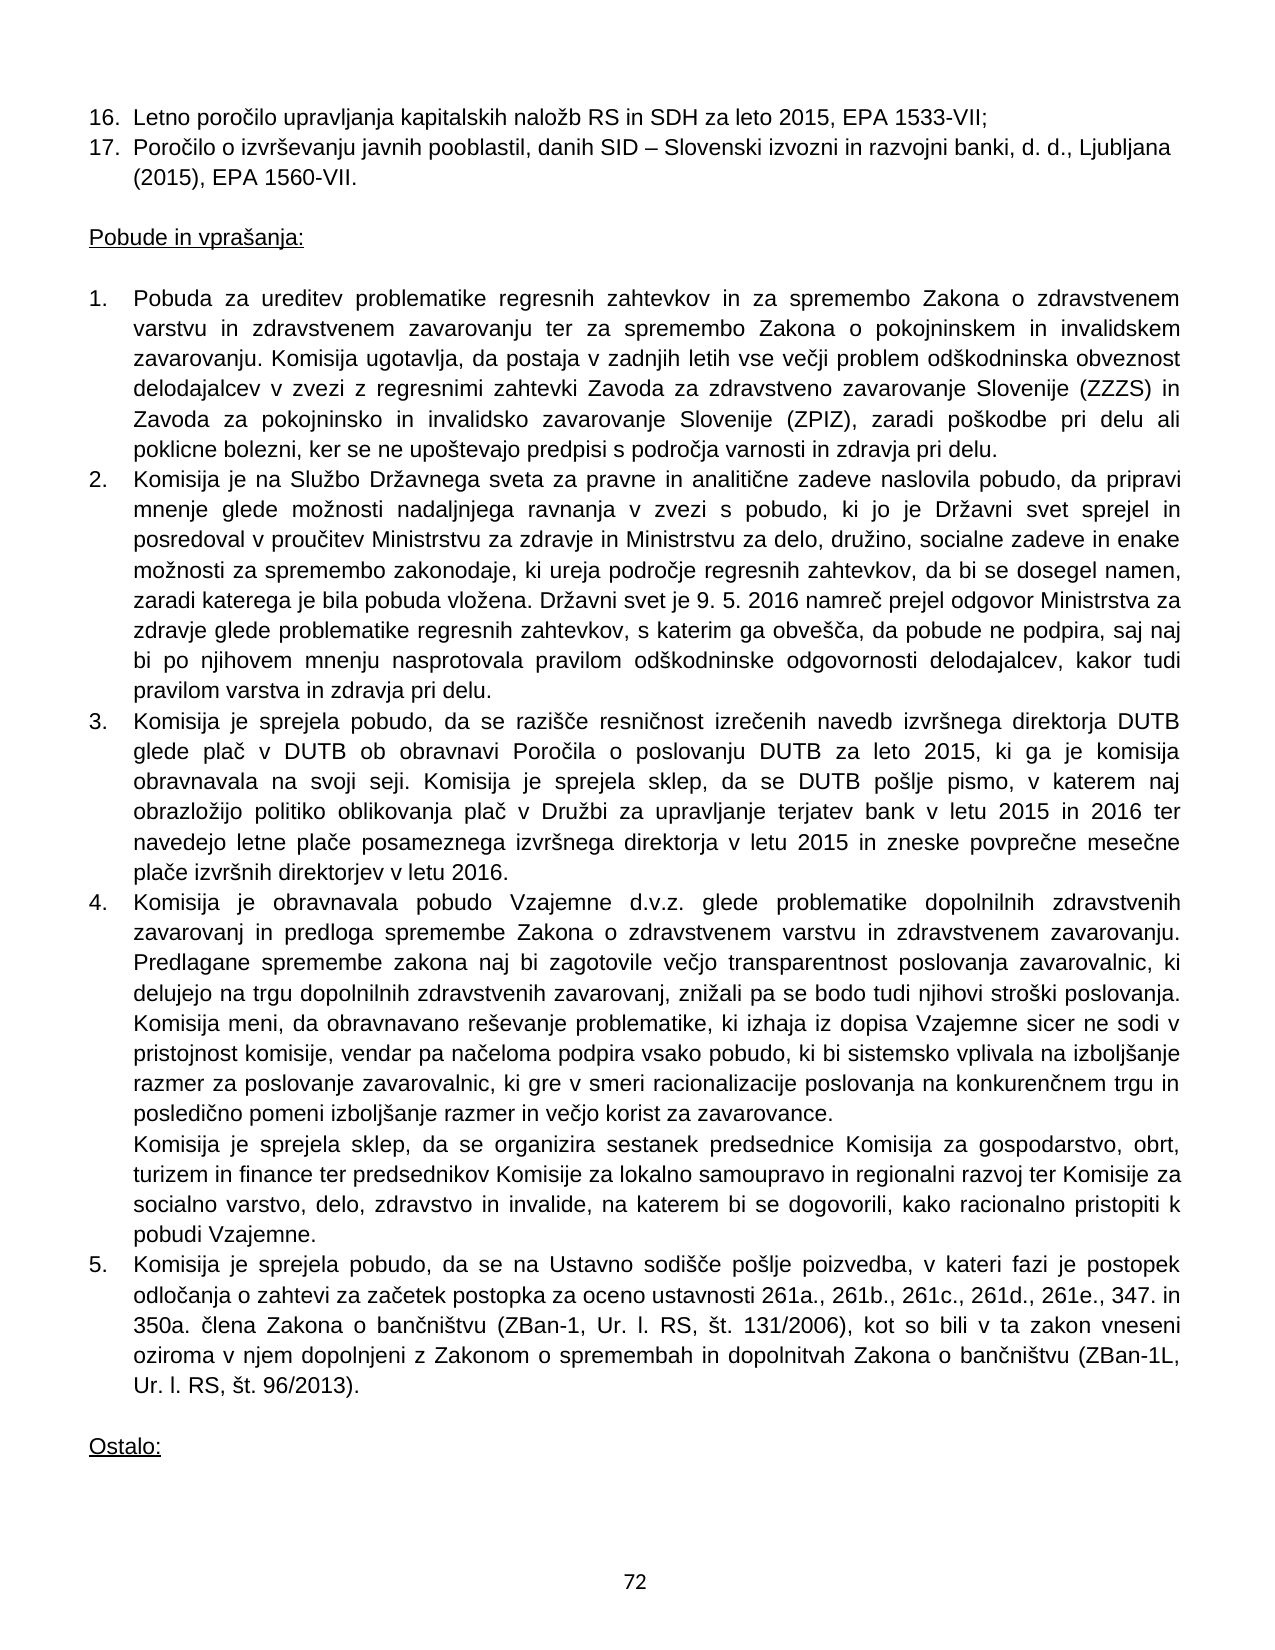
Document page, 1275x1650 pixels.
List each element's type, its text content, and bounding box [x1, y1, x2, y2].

list Komisija je sprejela pobudo, da se na Ustavno sodišče pošlje poizvedba, v kateri fazi je postopek odločanja o zahtevi za začetek postopka za oceno ustavnosti 261a., 261b., 261c., 261d., 261e., 347. in 350a. člena Zakona o bančništvu (ZBan-1, Ur. l. RS, št. 131/2006), kot so bili v ta zakon vneseni oziroma v njem dopolnjeni z Zakonom o spremembah in dopolnitvah Zakona o bančništvu (ZBan-1L, Ur. l. RS, št. 96/2013). [89, 1251, 1181, 1398]
list Komisija je na Službo Državnega sveta za pravne in analitične zadeve naslovila pobudo, da pripravi mnenje glede možnosti nadaljnjega ravnanja v zvezi s pobudo, ki jo je Državni svet sprejel in posredoval v proučitev Ministrstvu za zdravje in Ministrstvu za delo, družino, socialne zadeve in enake možnosti za spremembo zakonodaje, ki ureja področje regresnih zahtevkov, da bi se dosegel namen, zaradi katerega je bila pobuda vložena. Državni svet je 9. 5. 2016 namreč prejel odgovor Ministrstva za zdravje glede problematike regresnih zahtevkov, s katerim ga obvešča, da pobude ne podpira, saj naj bi po njihovem mnenju nasprotovala pravilom odškodninske odgovornosti delodajalcev, kakor tudi pravilom varstva in zdravja pri delu. [89, 466, 1181, 704]
text Komisija je sprejela sklep, da se organizira sestanek predsednice Komisija za gospodarstvo, obrt, turizem in finance ter predsednikov Komisije za lokalno samoupravo in regionalni razvoj ter Komisije za socialno varstvo, delo, zdravstvo in invalide, na katerem bi se dogovorili, kako racionalno pristopiti k pobudi Vzajemne. [89, 1131, 1181, 1247]
list Letno poročilo upravljanja kapitalskih naložb RS in SDH za leto 2015, EPA 1533-VII; [89, 103, 1181, 130]
text Ostalo: [89, 1433, 1181, 1459]
text Pobude in vprašanja: [89, 224, 1181, 251]
list Poročilo o izvrševanju javnih pooblastil, danih SID – Slovenski izvozni in razvojni banki, d. d., Ljubljana (2015), EPA 1560-VII. [89, 134, 1181, 190]
list Pobuda za ureditev problematike regresnih zahtevkov in za spremembo Zakona o zdravstvenem varstvu in zdravstvenem zavarovanju ter za spremembo Zakona o pokojninskem in invalidskem zavarovanju. Komisija ugotavlja, da postaja v zadnjih letih vse večji problem odškodninska obveznost delodajalcev v zvezi z regresnimi zahtevki Zavoda za zdravstveno zavarovanje Slovenije (ZZZS) in Zavoda za pokojninsko in invalidsko zavarovanje Slovenije (ZPIZ), zaradi poškodbe pri delu ali poklicne bolezni, ker se ne upoštevajo predpisi s področja varnosti in zdravja pri delu. [89, 285, 1181, 462]
list Komisija je obravnavala pobudo Vzajemne d.v.z. glede problematike dopolnilnih zdravstvenih zavarovanj in predloga spremembe Zakona o zdravstvenem varstvu in zdravstvenem zavarovanju. Predlagane spremembe zakona naj bi zagotovile večjo transparentnost poslovanja zavarovalnic, ki delujejo na trgu dopolnilnih zdravstvenih zavarovanj, znižali pa se bodo tudi njihovi stroški poslovanja. Komisija meni, da obravnavano reševanje problematike, ki izhaja iz dopisa Vzajemne sicer ne sodi v pristojnost komisije, vendar pa načeloma podpira vsako pobudo, ki bi sistemsko vplivala na izboljšanje razmer za poslovanje zavarovalnic, ki gre v smeri racionalizacije poslovanja na konkurenčnem trgu in posledično pomeni izboljšanje razmer in večjo korist za zavarovance. [89, 889, 1181, 1127]
list Komisija je sprejela pobudo, da se razišče resničnost izrečenih navedb izvršnega direktorja DUTB glede plač v DUTB ob obravnavi Poročila o poslovanju DUTB za leto 2015, ki ga je komisija obravnavala na svoji seji. Komisija je sprejela sklep, da se DUTB pošlje pismo, v katerem naj obrazložijo politiko oblikovanja plač v Družbi za upravljanje terjatev bank v letu 2015 in 2016 ter navedejo letne plače posameznega izvršnega direktorja v letu 2015 in zneske povprečne mesečne plače izvršnih direktorjev v letu 2016. [89, 708, 1181, 885]
